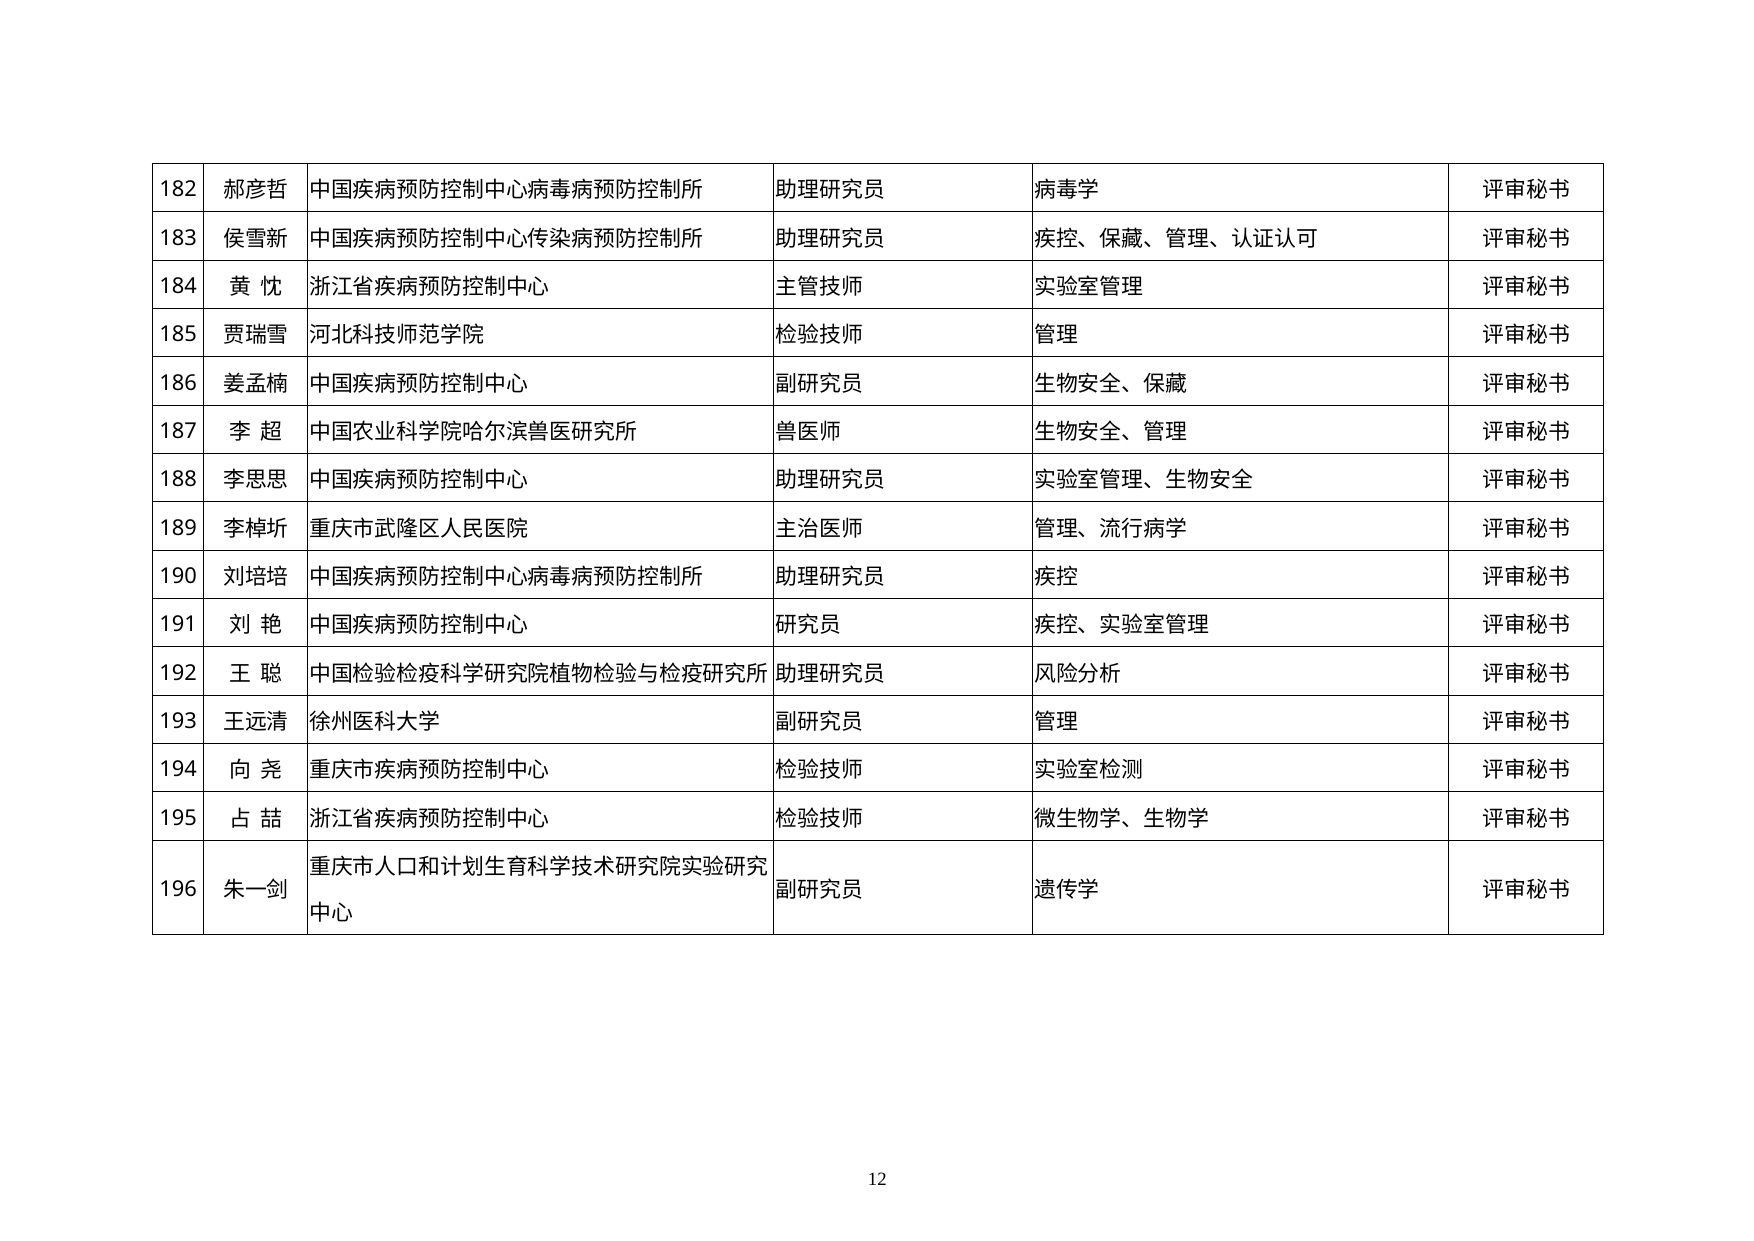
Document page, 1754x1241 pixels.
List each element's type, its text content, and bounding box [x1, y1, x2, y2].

table_cell 郝彦哲 [204, 164, 307, 211]
table_cell 182 [153, 164, 203, 211]
table_cell 评审秘书 [1449, 261, 1603, 308]
table_cell 浙江省疾病预防控制中心 [308, 792, 773, 839]
table_cell 李 超 [204, 406, 307, 453]
table_cell 副研究员 [774, 696, 1032, 743]
table_cell 评审秘书 [1449, 357, 1603, 404]
table_cell 疾控 [1033, 551, 1448, 598]
table_cell 占 喆 [204, 792, 307, 839]
table_cell 风险分析 [1033, 647, 1448, 694]
table_cell 196 [153, 841, 203, 933]
table_cell 向 尧 [204, 744, 307, 791]
table_cell 朱一剑 [204, 841, 307, 933]
table_cell 中国农业科学院哈尔滨兽医研究所 [308, 406, 773, 453]
table_cell 中国疾病预防控制中心病毒病预防控制所 [308, 164, 773, 211]
table_cell 生物安全、保藏 [1033, 357, 1448, 404]
table_cell 评审秘书 [1449, 696, 1603, 743]
table_cell 中国疾病预防控制中心传染病预防控制所 [308, 212, 773, 259]
table_cell 疾控、保藏、管理、认证认可 [1033, 212, 1448, 259]
table_cell 评审秘书 [1449, 647, 1603, 694]
table_cell 主治医师 [774, 502, 1032, 549]
table_cell 刘 艳 [204, 599, 307, 646]
table_cell 195 [153, 792, 203, 839]
table_cell 重庆市疾病预防控制中心 [308, 744, 773, 791]
table_cell 评审秘书 [1449, 792, 1603, 839]
table_cell 190 [153, 551, 203, 598]
table_cell 184 [153, 261, 203, 308]
table_cell 侯雪新 [204, 212, 307, 259]
table_cell 187 [153, 406, 203, 453]
table_cell 检验技师 [774, 309, 1032, 356]
table_cell 王远清 [204, 696, 307, 743]
table_cell 微生物学、生物学 [1033, 792, 1448, 839]
table_cell 李思思 [204, 454, 307, 501]
table_cell 186 [153, 357, 203, 404]
table_cell 副研究员 [774, 357, 1032, 404]
table_cell 评审秘书 [1449, 212, 1603, 259]
table_cell 管理 [1033, 696, 1448, 743]
table_cell 管理、流行病学 [1033, 502, 1448, 549]
table_cell 183 [153, 212, 203, 259]
table_cell 实验室管理 [1033, 261, 1448, 308]
table_cell 评审秘书 [1449, 744, 1603, 791]
table_cell 助理研究员 [774, 647, 1032, 694]
table_cell 副研究员 [774, 841, 1032, 933]
table_cell 评审秘书 [1449, 164, 1603, 211]
table_cell 194 [153, 744, 203, 791]
table_cell 王 聪 [204, 647, 307, 694]
table_cell 浙江省疾病预防控制中心 [308, 261, 773, 308]
table_cell 遗传学 [1033, 841, 1448, 933]
table_cell 185 [153, 309, 203, 356]
table_cell 检验技师 [774, 792, 1032, 839]
table_cell 193 [153, 696, 203, 743]
table_cell 重庆市人口和计划生育科学技术研究院实验研究中心 [308, 841, 773, 933]
table_cell 刘培培 [204, 551, 307, 598]
table_cell 病毒学 [1033, 164, 1448, 211]
table_cell 中国疾病预防控制中心病毒病预防控制所 [308, 551, 773, 598]
table_cell 中国疾病预防控制中心 [308, 454, 773, 501]
table_cell 192 [153, 647, 203, 694]
table_cell 191 [153, 599, 203, 646]
table_cell 研究员 [774, 599, 1032, 646]
table_cell 助理研究员 [774, 164, 1032, 211]
table_cell 管理 [1033, 309, 1448, 356]
table_cell 重庆市武隆区人民医院 [308, 502, 773, 549]
table_cell 贾瑞雪 [204, 309, 307, 356]
table_cell 188 [153, 454, 203, 501]
table_cell 助理研究员 [774, 212, 1032, 259]
table_cell 李棹圻 [204, 502, 307, 549]
table_cell 助理研究员 [774, 454, 1032, 501]
table_cell 徐州医科大学 [308, 696, 773, 743]
table_cell 评审秘书 [1449, 454, 1603, 501]
table_cell 姜孟楠 [204, 357, 307, 404]
table_cell 黄 忱 [204, 261, 307, 308]
table_cell 评审秘书 [1449, 502, 1603, 549]
table_cell 评审秘书 [1449, 599, 1603, 646]
table_cell 评审秘书 [1449, 309, 1603, 356]
table_cell 助理研究员 [774, 551, 1032, 598]
table_cell 主管技师 [774, 261, 1032, 308]
table_cell 实验室检测 [1033, 744, 1448, 791]
table_cell 检验技师 [774, 744, 1032, 791]
table_cell 中国疾病预防控制中心 [308, 599, 773, 646]
table_cell 实验室管理、生物安全 [1033, 454, 1448, 501]
table_cell 评审秘书 [1449, 841, 1603, 933]
table_cell 评审秘书 [1449, 551, 1603, 598]
table_cell 河北科技师范学院 [308, 309, 773, 356]
table_cell 189 [153, 502, 203, 549]
table_cell 兽医师 [774, 406, 1032, 453]
table_cell 生物安全、管理 [1033, 406, 1448, 453]
table_cell 中国检验检疫科学研究院植物检验与检疫研究所 [308, 647, 773, 694]
table_cell 疾控、实验室管理 [1033, 599, 1448, 646]
table_cell 评审秘书 [1449, 406, 1603, 453]
table_cell 中国疾病预防控制中心 [308, 357, 773, 404]
